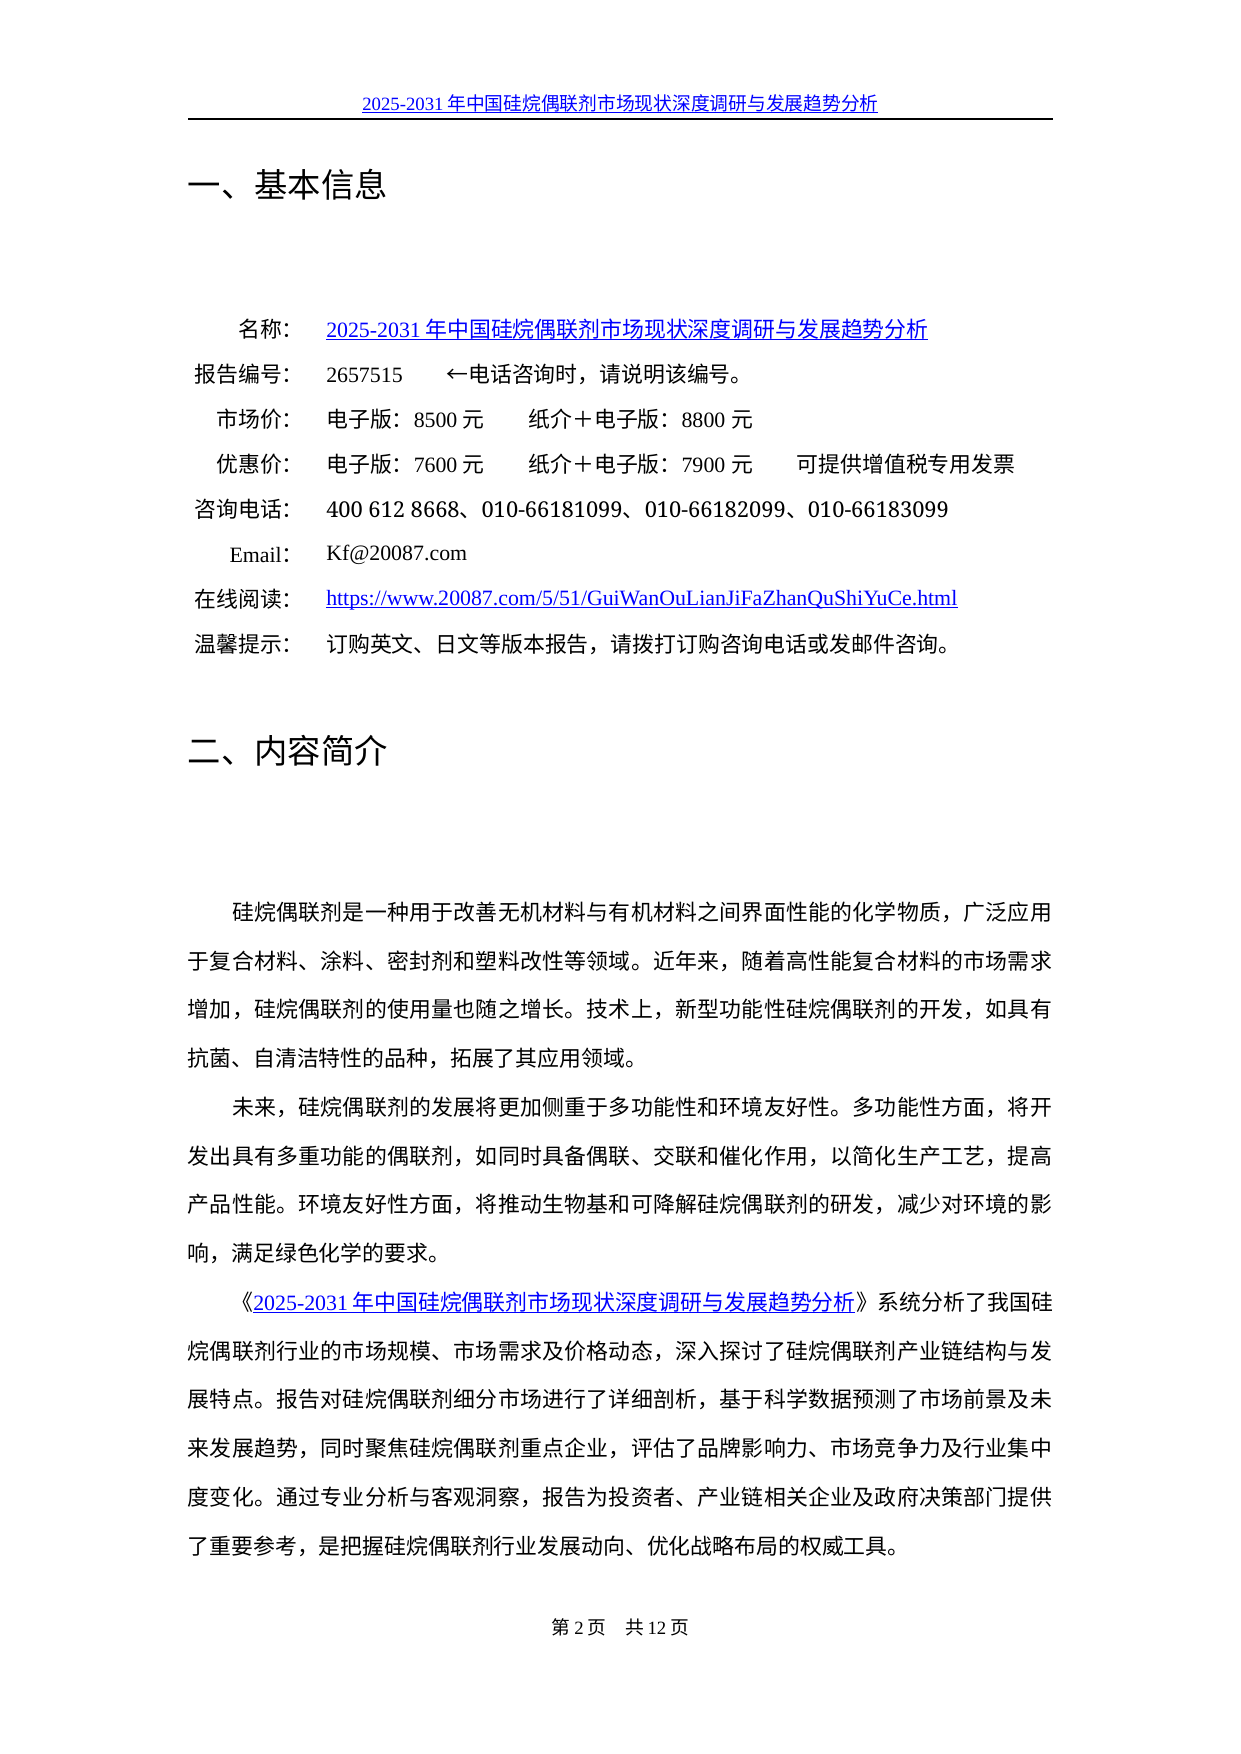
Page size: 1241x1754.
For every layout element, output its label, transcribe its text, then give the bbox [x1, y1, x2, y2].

table_cell 订购英文、日文等版本报告，请拨打订购咨询电话或发邮件咨询。 [315, 627, 1073, 672]
table_cell [315, 582, 1073, 627]
title 二、内容简介 [187, 717, 1053, 782]
table_cell 2657515 ←电话咨询时，请说明该编号。 [315, 357, 1073, 402]
table_cell 市场价： [167, 402, 315, 447]
table_cell 咨询电话： [167, 492, 315, 537]
table_header 名称： [167, 312, 315, 357]
table_cell 400 612 8668、010-66181099、010-66182099、010-66183099 [315, 492, 1073, 537]
table_cell 报告编号： [167, 357, 315, 402]
table_cell Email： [167, 537, 315, 582]
table_cell 在线阅读： [167, 582, 315, 627]
table_cell 电子版：7600 元 纸介＋电子版：7900 元 可提供增值税专用发票 [315, 447, 1073, 492]
table_cell Kf@20087.com [315, 537, 1073, 582]
table_header 2025-2031年中国硅烷偶联剂市场现状深度调研与发展趋势分析 [315, 312, 1073, 357]
table_cell 电子版：8500 元 纸介＋电子版：8800 元 [315, 402, 1073, 447]
table_cell 优惠价： [167, 447, 315, 492]
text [187, 894, 1053, 1561]
title 一、基本信息 [187, 150, 1053, 215]
table_cell 温馨提示： [167, 627, 315, 672]
